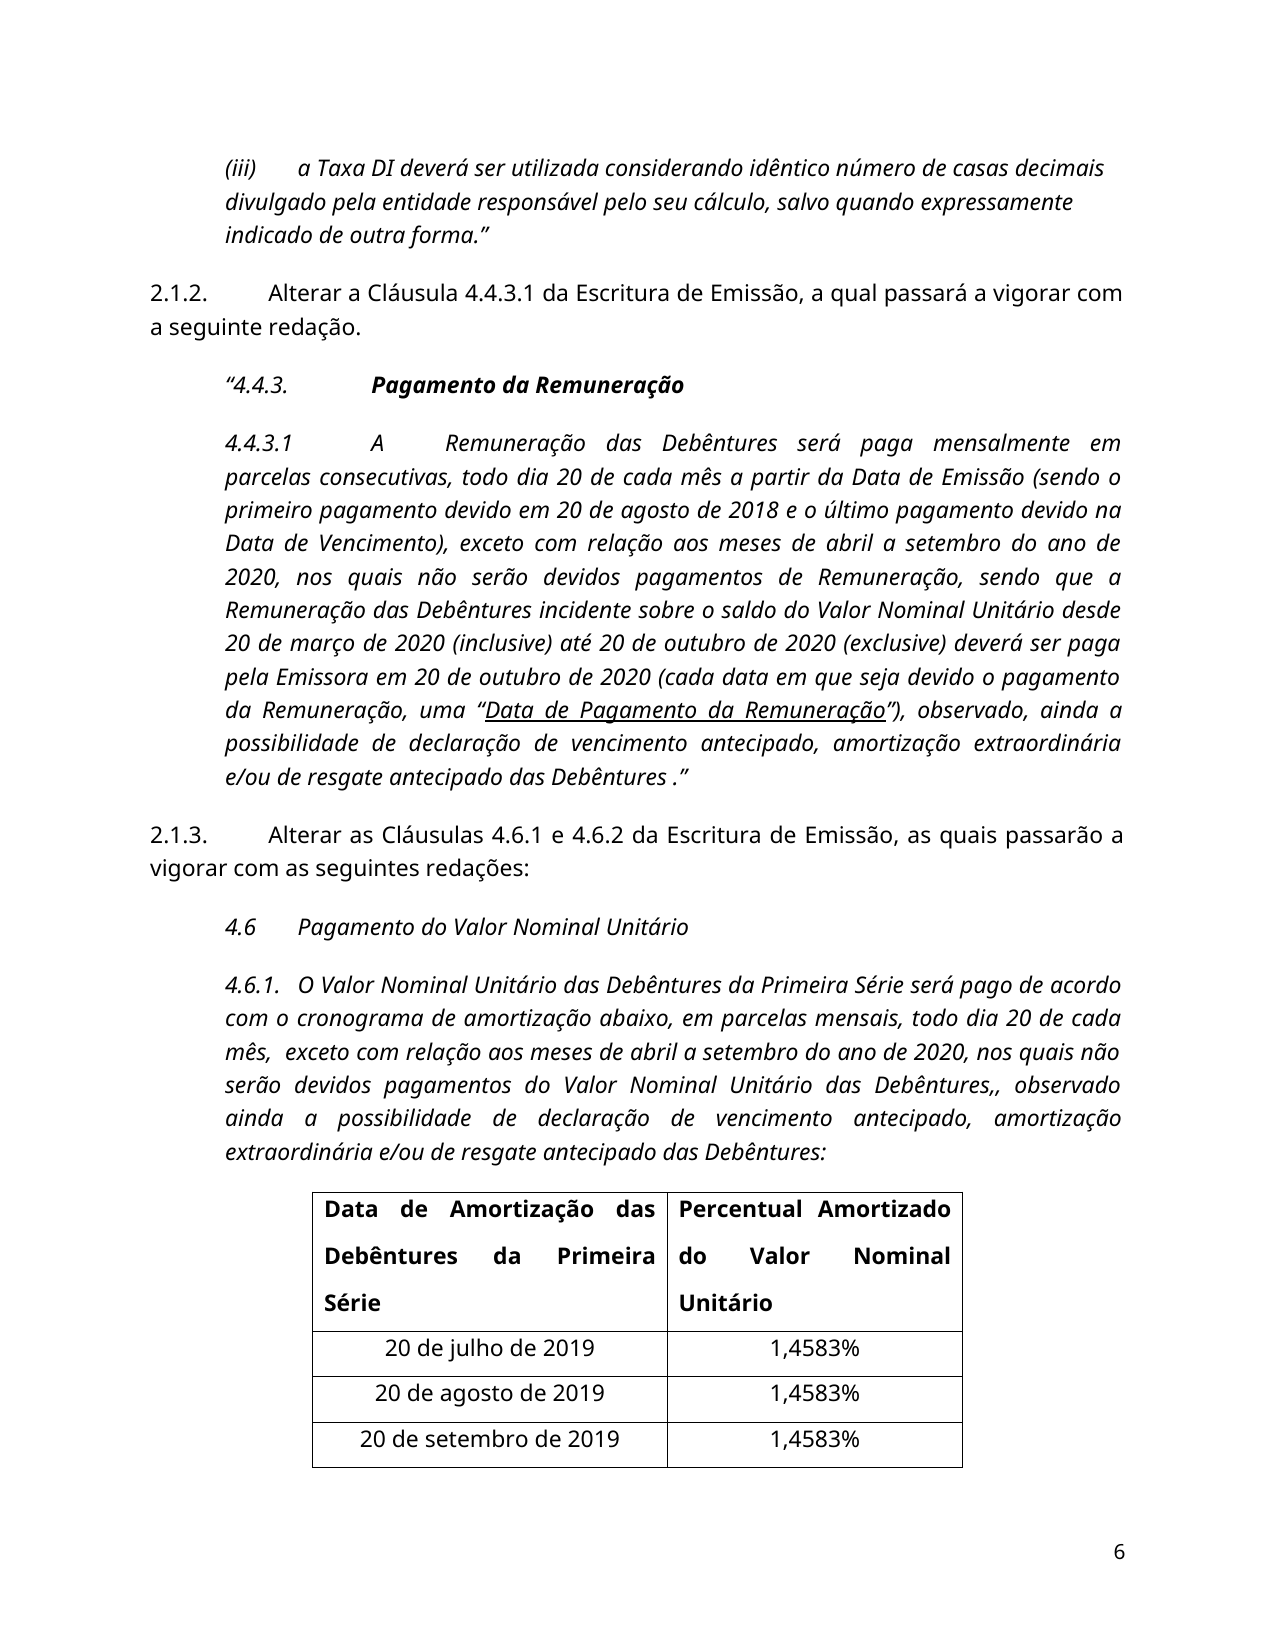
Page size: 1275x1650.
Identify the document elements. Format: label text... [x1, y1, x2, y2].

list Alterar as Cláusulas 4.6.1 e 4.6.2 da Escritura de Emissão, as quais passarão a vigorar com as seguintes redações: [150, 817, 1125, 883]
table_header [313, 1193, 667, 1331]
list Alterar a Cláusula 4.4.3.1 da Escritura de Emissão, a qual passará a vigorar com a seguinte redação. [150, 275, 1125, 342]
list 4.6 Pagamento do Valor Nominal Unitário [225, 908, 1125, 942]
list “4.4.3. Pagamento da Remuneração [225, 367, 1125, 400]
table_cell 1,4583% [668, 1332, 962, 1376]
table_cell 20 de setembro de 2019 [313, 1423, 667, 1467]
table_cell 1,4583% [668, 1423, 962, 1467]
table_cell 20 de agosto de 2019 [313, 1377, 667, 1422]
list 4.4.3.1 A Remuneração das Debêntures será paga mensalmente em parcelas consecutivas, todo dia 20 de cada mês a partir da Data de Emissão (sendo o primeiro pagamento devido em 20 de agosto de 2018 e o último pagamento devido na Data de Vencimento), exceto com relação aos meses de abril a setembro do ano de 2020, nos quais não serão devidos pagamentos de Remuneração, sendo que a Remuneração das Debêntures incidente sobre o saldo do Valor Nominal Unitário desde 20 de março de 2020 (inclusive) até 20 de outubro de 2020 (exclusive) deverá ser paga pela Emissora em 20 de outubro de 2020 (cada data em que seja devido o pagamento da Remuneração, uma “Data de Pagamento da Remuneração”), observado, ainda a possibilidade de declaração de vencimento antecipado, amortização extraordinária e/ou de resgate antecipado das Debêntures .” [225, 425, 1125, 792]
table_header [668, 1193, 962, 1331]
table_cell 20 de julho de 2019 [313, 1332, 667, 1376]
table_cell 1,4583% [668, 1377, 962, 1422]
list (iii) a Taxa DI deverá ser utilizada considerando idêntico número de casas decimais divulgado pela entidade responsável pelo seu cálculo, salvo quando expressamente indicado de outra forma.” [225, 150, 1125, 250]
list 4.6.1. O Valor Nominal Unitário das Debêntures da Primeira Série será pago de acordo com o cronograma de amortização abaixo, em parcelas mensais, todo dia 20 de cada mês, exceto com relação aos meses de abril a setembro do ano de 2020, nos quais não serão devidos pagamentos do Valor Nominal Unitário das Debêntures,, observado ainda a possibilidade de declaração de vencimento antecipado, amortização extraordinária e/ou de resgate antecipado das Debêntures: [225, 967, 1125, 1167]
